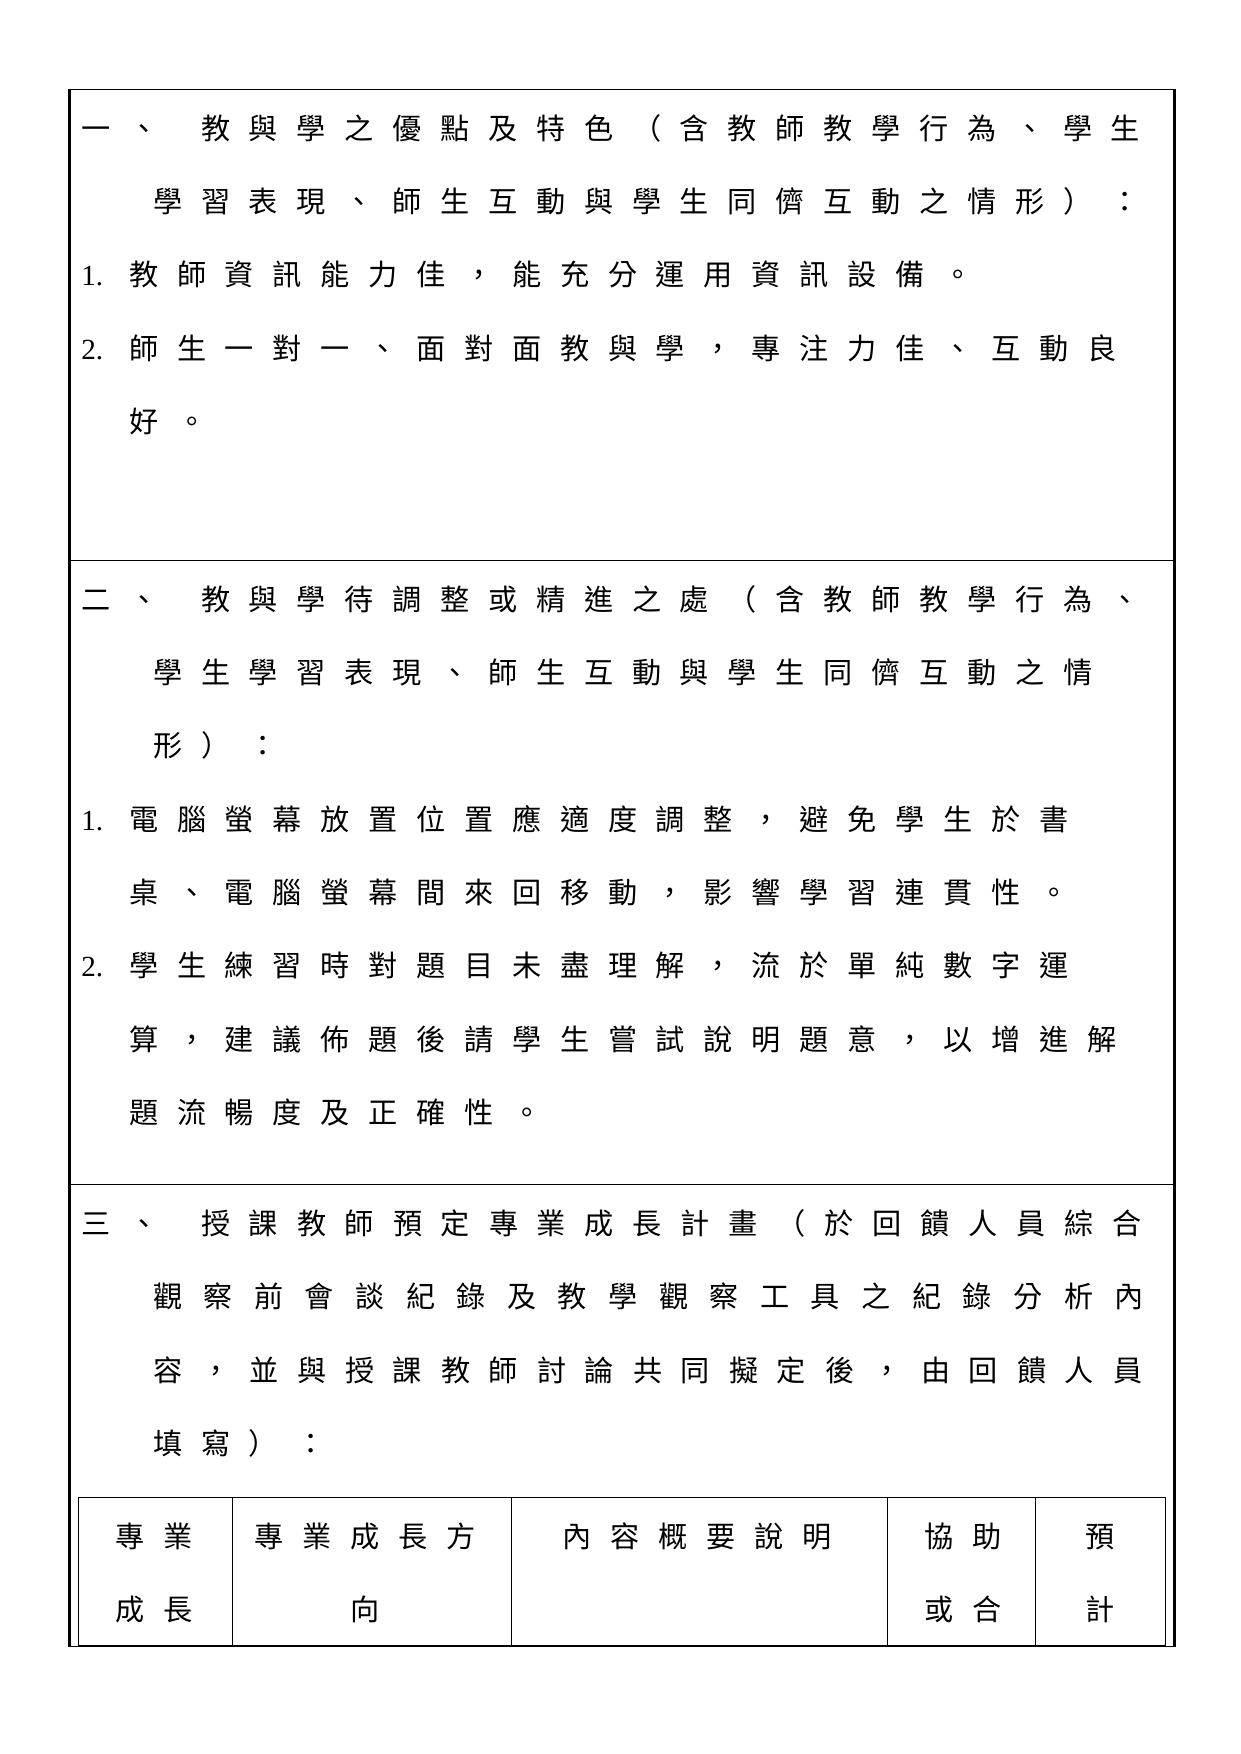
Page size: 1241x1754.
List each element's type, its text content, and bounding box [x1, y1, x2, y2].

table_cell 教與學待調整或精進之處（含教師教學行為、學生學習表現、師生互動與學生同儕互動之情形）： 電腦螢幕放置位置應適度調整，避免學生於書桌、電腦螢幕間來回移動，影響學習連貫性。 學生練習時對題目未盡理解，流於單純數字運算，建議佈題後請學生嘗試說明題意，以增進解題流暢度及正確性。 [71, 561, 1173, 1184]
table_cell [71, 1185, 1173, 1646]
table_cell 教與學之優點及特色（含教師教學行為、學生學習表現、師生互動與學生同儕互動之情形）： 教師資訊能力佳，能充分運用資訊設備。 師生一對一、面對面教與學，專注力佳、互動良好。 [71, 90, 1173, 560]
